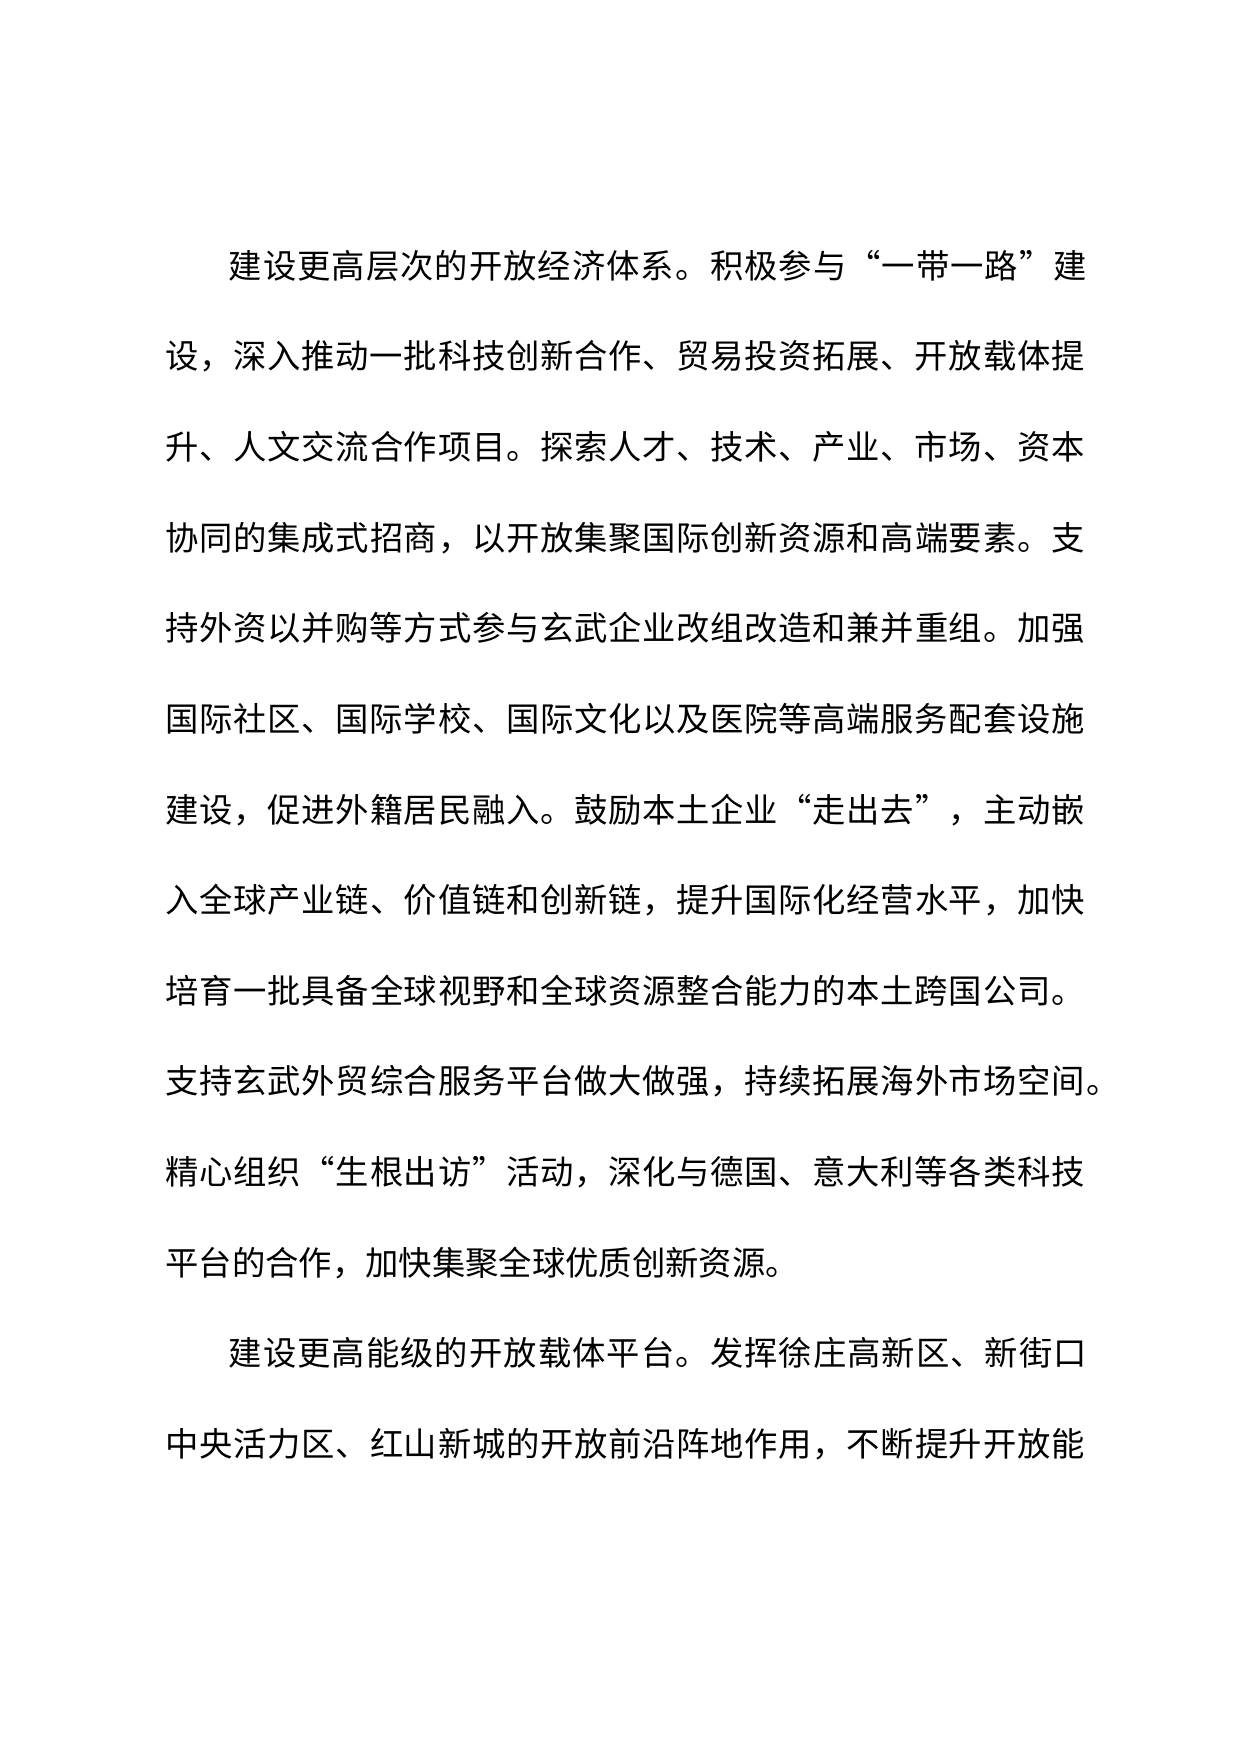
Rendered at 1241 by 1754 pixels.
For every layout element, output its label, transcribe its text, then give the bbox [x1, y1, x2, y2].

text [165, 1306, 1087, 1487]
text 建设更高层次的开放经济体系。积极参与“一带一路”建设，深入推动一批科技创新合作、贸易投资拓展、开放载体提升、人文交流合作项目。探索人才、技术、产业、市场、资本协同的集成式招商，以开放集聚国际创新资源和高端要素。支持外资以并购等方式参与玄武企业改组改造和兼并重组。加强国际社区、国际学校、国际文化以及医院等高端服务配套设施建设，促进外籍居民融入。鼓励本土企业“走出去”，主动嵌入全球产业链、价值链和创新链，提升国际化经营水平，加快培育一批具备全球视野和全球资源整合能力的本土跨国公司。支持玄武外贸综合服务平台做大做强，持续拓展海外市场空间。精心组织“生根出访”活动，深化与德国、意大利等各类科技平台的合作，加快集聚全球优质创新资源。 [165, 218, 1087, 1306]
